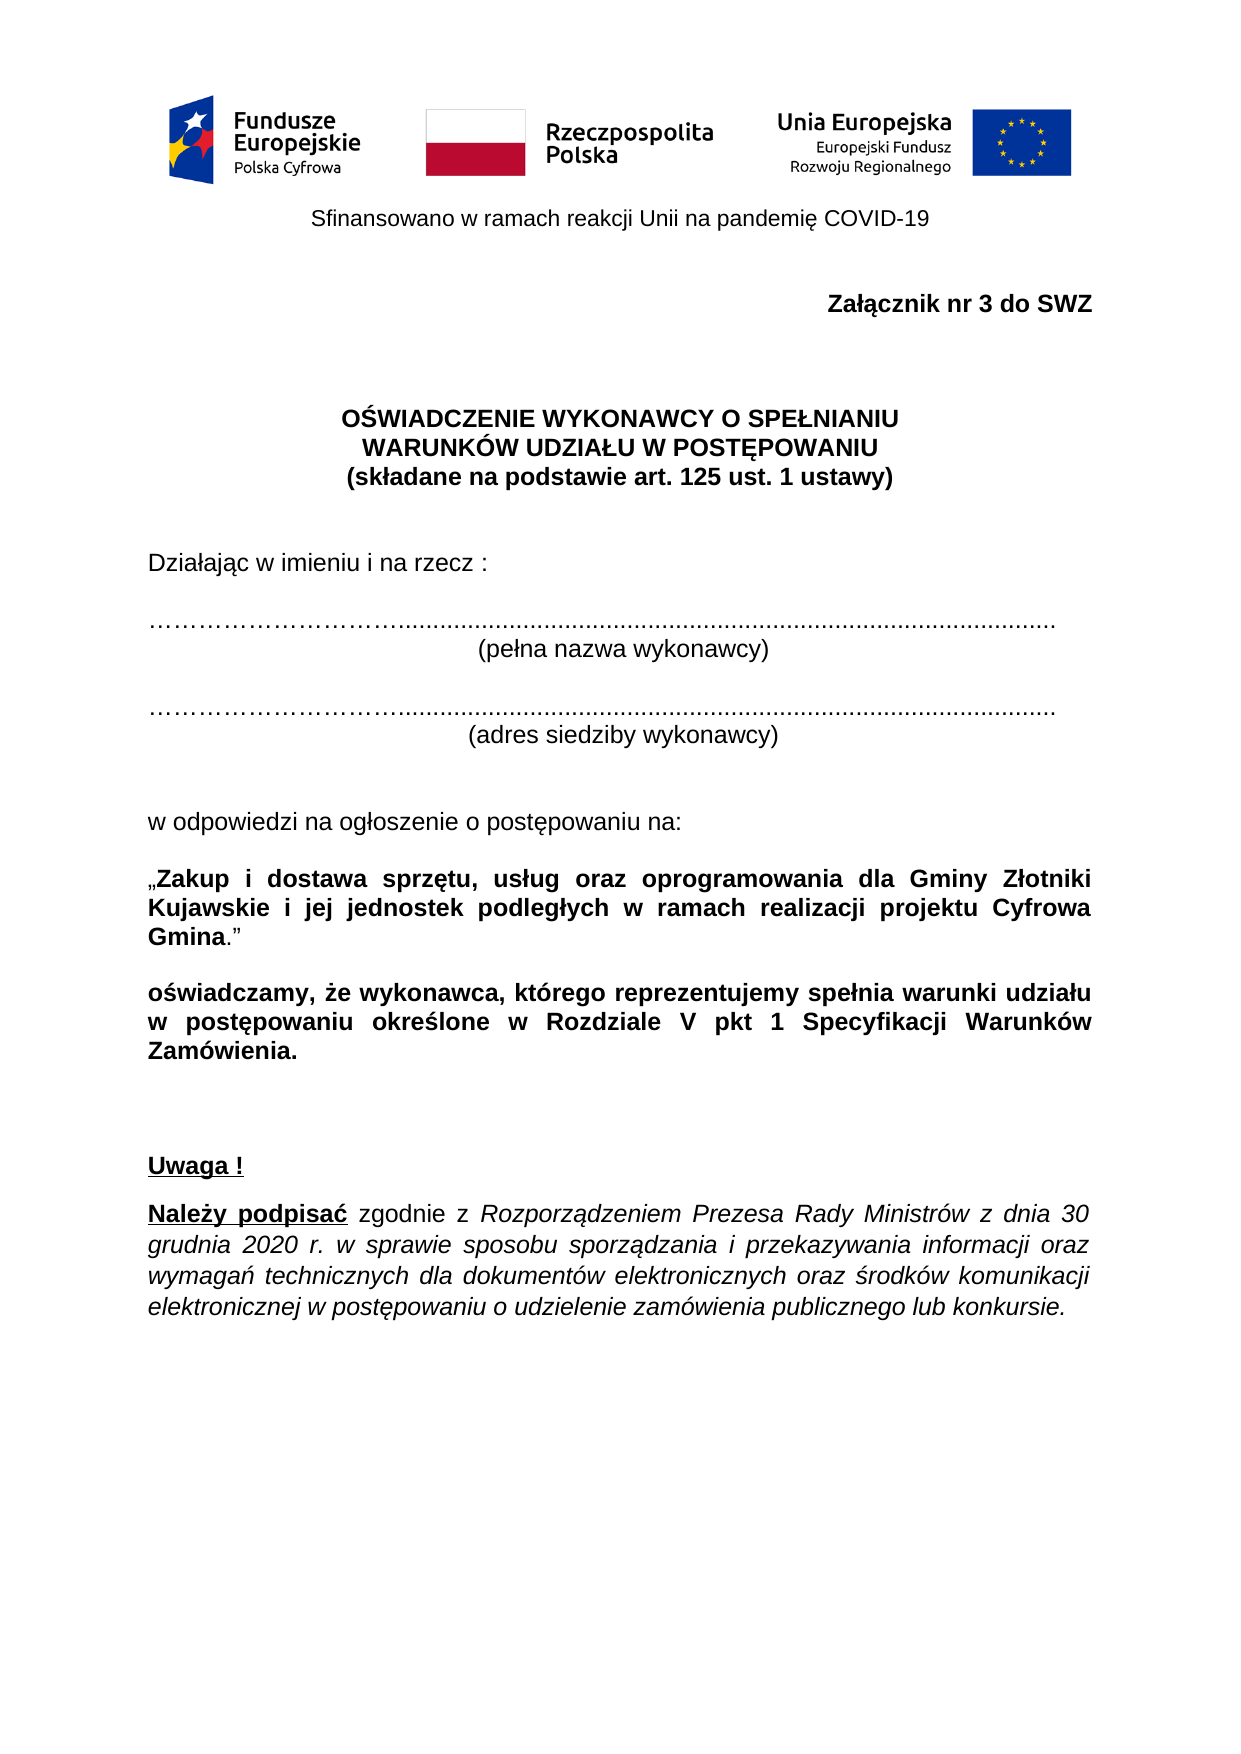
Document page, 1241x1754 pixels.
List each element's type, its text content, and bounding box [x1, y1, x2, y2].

text OŚWIADCZENIE WYKONAWCY O SPEŁNIANIU [148, 404, 1093, 433]
text Załącznik nr 3 do SWZ [148, 289, 1093, 318]
picture [147, 73, 1093, 206]
text …………………………............................................................................................... [148, 692, 1093, 720]
text (adres siedziby wykonawcy) [148, 720, 1093, 749]
text WARUNKÓW UDZIAŁU W POSTĘPOWANIU [148, 433, 1093, 462]
text Działając w imieniu i na rzecz : [148, 548, 1093, 577]
text oświadczamy, że wykonawca, którego reprezentujemy spełnia warunki udziału w postępowaniu określone w Rozdziale V pkt 1 Specyfikacji Warunków Zamówienia. [148, 978, 1093, 1064]
text Uwaga ! [148, 1151, 1093, 1179]
text Należy podpisać zgodnie z Rozporządzeniem Prezesa Rady Ministrów z dnia 30 grudnia 2020 r. w sprawie sposobu sporządzania i przekazywania informacji oraz wymagań technicznych dla dokumentów elektronicznych oraz środków komunikacji elektronicznej w postępowaniu o udzielenie zamówienia publicznego lub konkursie. [148, 1198, 1093, 1320]
text „Zakup i dostawa sprzętu, usług oraz oprogramowania dla Gminy Złotniki Kujawskie i jej jednostek podległych w ramach realizacji projektu Cyfrowa Gmina.” [148, 864, 1093, 950]
text (składane na podstawie art. 125 ust. 1 ustawy) [148, 462, 1093, 490]
text (pełna nazwa wykonawcy) [148, 634, 1093, 663]
text w odpowiedzi na ogłoszenie o postępowaniu na: [148, 807, 1093, 835]
text …………………………............................................................................................... [148, 605, 1093, 634]
